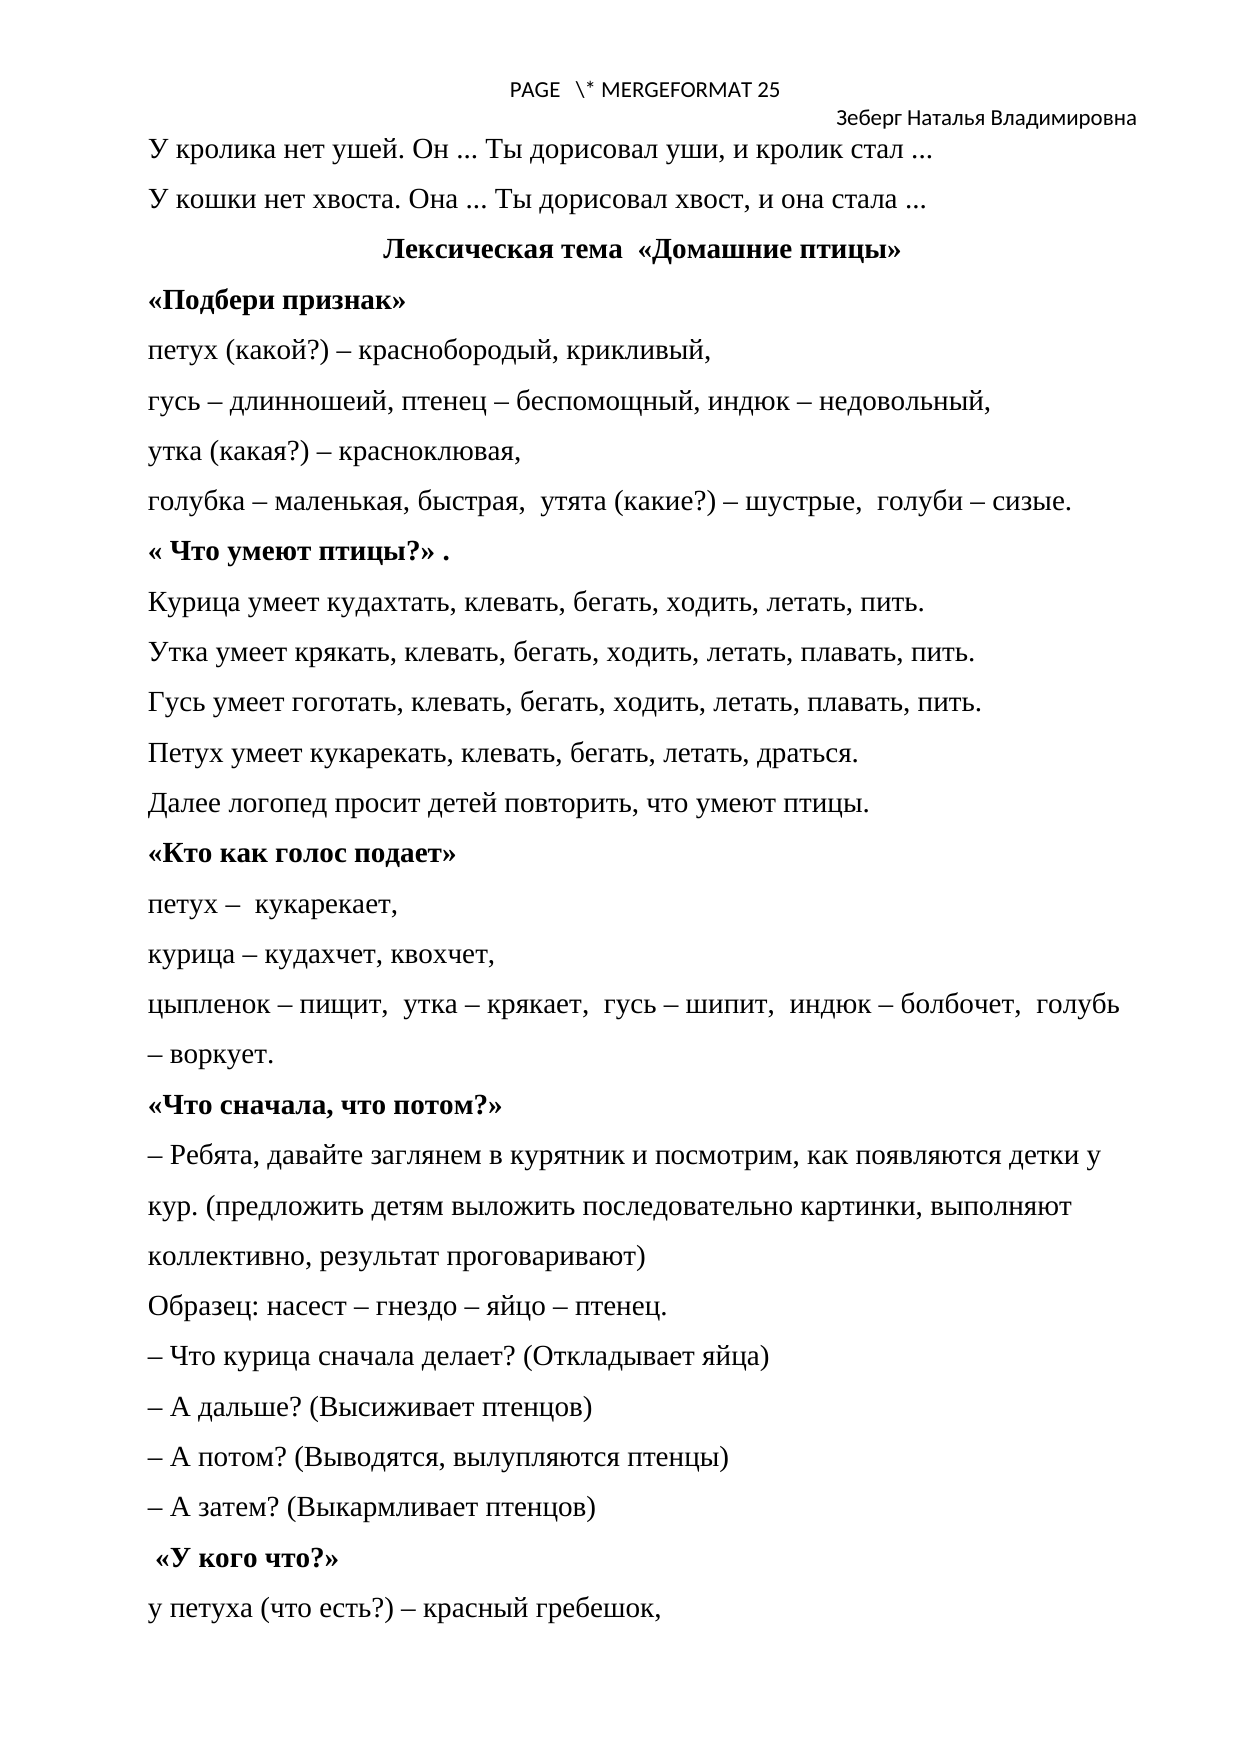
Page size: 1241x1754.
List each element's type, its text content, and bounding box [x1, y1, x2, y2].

text петух – кукарекает, [148, 886, 1137, 919]
text У кошки нет хвоста. Она ... Ты дорисовал хвост, и она стала ... [148, 181, 1137, 215]
text петух (какой?) – краснобородый, крикливый, [148, 332, 1137, 366]
text Гусь умеет гоготать, клевать, бегать, ходить, летать, плавать, пить. [148, 684, 1137, 718]
text Курица умеет кудахтать, клевать, бегать, ходить, летать, пить. [148, 584, 1137, 617]
text «Кто как голос подает» [148, 835, 1137, 869]
text Лексическая тема «Домашние птицы» [148, 232, 1137, 265]
text «Что сначала, что потом?» [148, 1087, 1137, 1121]
text у петуха (что есть?) – красный гребешок, [148, 1590, 1137, 1624]
text гусь – длинношеий, птенец – беспомощный, индюк – недовольный, [148, 383, 1137, 416]
text «Подбери признак» [148, 282, 1137, 316]
text утка (какая?) – красноклювая, [148, 433, 1137, 466]
text курица – кудахчет, квохчет, [148, 936, 1137, 969]
text Петух умеет кукарекать, клевать, бегать, летать, драться. [148, 735, 1137, 768]
text « Что умеют птицы?» . [148, 533, 1137, 567]
text – Ребята, давайте заглянем в курятник и посмотрим, как появляются детки у кур. (предложить детям выложить последовательно картинки, выполняют коллективно, результат проговаривают) [148, 1137, 1137, 1271]
text – Что курица сначала делает? (Откладывает яйца) [148, 1338, 1137, 1372]
text – А потом? (Выводятся, вылупляются птенцы) [148, 1439, 1137, 1473]
text цыпленок – пищит, утка – крякает, гусь – шипит, индюк – болбочет, голубь – воркует. [148, 986, 1137, 1070]
text У кролика нет ушей. Он ... Ты дорисовал уши, и кролик стал ... [148, 131, 1137, 164]
text голубка – маленькая, быстрая, утята (какие?) – шустрые, голуби – сизые. [148, 483, 1137, 517]
text – А дальше? (Высиживает птенцов) [148, 1389, 1137, 1422]
text Утка умеет крякать, клевать, бегать, ходить, летать, плавать, пить. [148, 634, 1137, 668]
text Далее логопед просит детей повторить, что умеют птицы. [148, 785, 1137, 819]
text Образец: насест – гнездо – яйцо – птенец. [148, 1288, 1137, 1322]
text «У кого что?» [148, 1540, 1137, 1573]
text – А затем? (Выкармливает птенцов) [148, 1489, 1137, 1523]
